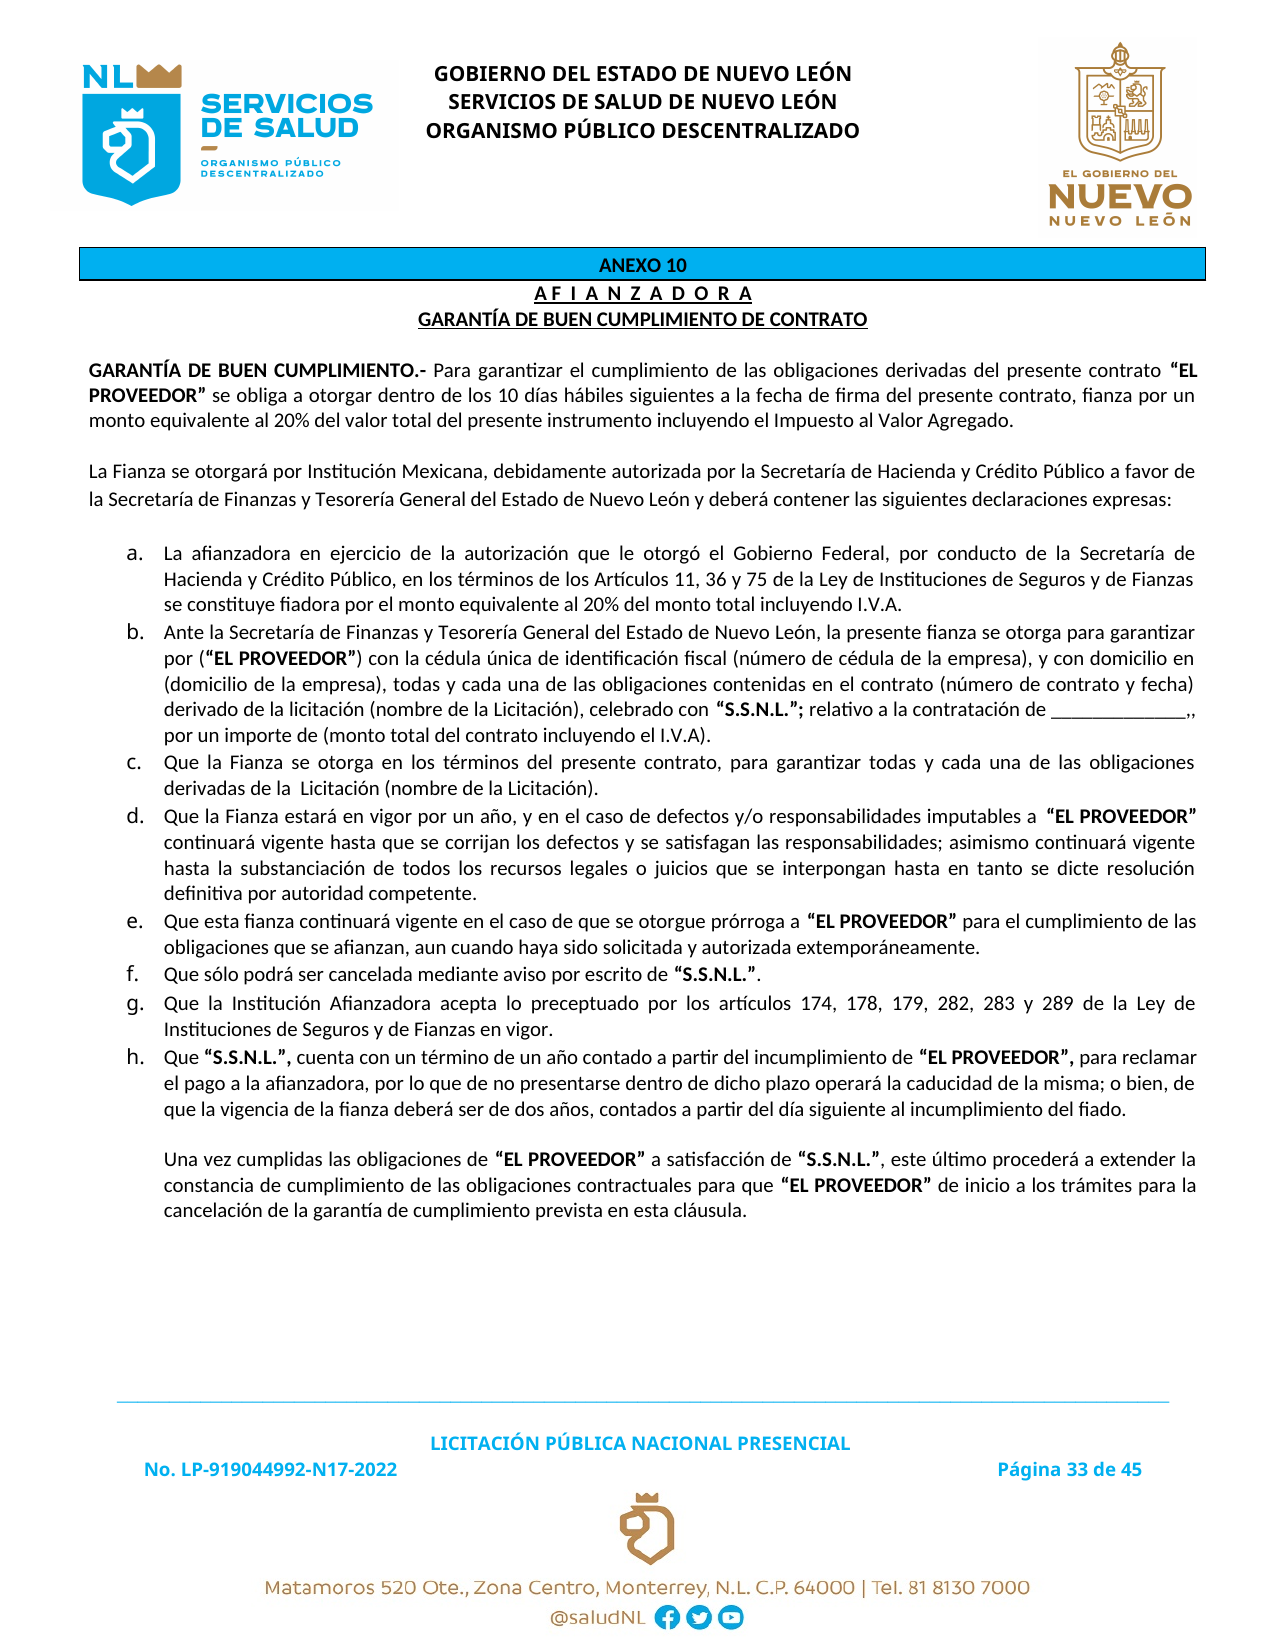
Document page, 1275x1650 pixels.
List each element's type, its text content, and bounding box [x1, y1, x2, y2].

list Que “S.S.N.L.”, cuenta con un término de un año contado a partir del incumplimiento de “EL PROVEEDOR”, para reclamar el pago a la afianzadora, por lo que de no presentarse dentro de dicho plazo operará la caducidad de la misma; o bien, de que la vigencia de la fianza deberá ser de dos años, contados a partir del día siguiente al incumplimiento del fiado. [126, 1042, 1197, 1121]
picture [49, 60, 399, 211]
list Que la Fianza se otorga en los términos del presente contrato, para garantizar todas y cada una de las obligaciones derivadas de la Licitación (nombre de la Licitación). [126, 747, 1197, 801]
text La Fianza se otorgará por Institución Mexicana, debidamente autorizada por la Secretaría de Hacienda y Crédito Público a favor de la Secretaría de Finanzas y Tesorería General del Estado de Nuevo León y deberá contener las siguientes declaraciones expresas: [89, 458, 1197, 512]
list La afianzadora en ejercicio de la autorización que le otorgó el Gobierno Federal, por conducto de la Secretaría de Hacienda y Crédito Público, en los términos de los Artículos 11, 36 y 75 de la Ley de Instituciones de Seguros y de Fianzas se constituye fiadora por el monto equivalente al 20% del monto total incluyendo I.V.A. [126, 538, 1197, 617]
text Una vez cumplidas las obligaciones de “EL PROVEEDOR” a satisfacción de “S.S.N.L.”, este último procederá a extender la constancia de cumplimiento de las obligaciones contractuales para que “EL PROVEEDOR” de inicio a los trámites para la cancelación de la garantía de cumplimiento prevista en esta cláusula. [164, 1147, 1197, 1223]
list Que sólo podrá ser cancelada mediante aviso por escrito de “S.S.N.L.”. [126, 959, 1197, 988]
picture [2, 1466, 1275, 1645]
list Que la Institución Afianzadora acepta lo preceptuado por los artículos 174, 178, 179, 282, 283 y 289 de la Ley de Instituciones de Seguros y de Fianzas en vigor. [126, 988, 1197, 1042]
list Que la Fianza estará en vigor por un año, y en el caso de defectos y/o responsabilidades imputables a “EL PROVEEDOR” continuará vigente hasta que se corrijan los defectos y se satisfagan las responsabilidades; asimismo continuará vigente hasta la substanciación de todos los recursos legales o juicios que se interpongan hasta en tanto se dicte resolución definitiva por autoridad competente. [126, 801, 1197, 906]
list Ante la Secretaría de Finanzas y Tesorería General del Estado de Nuevo León, la presente fianza se otorga para garantizar por (“EL PROVEEDOR”) con la cédula única de identificación fiscal (número de cédula de la empresa), y con domicilio en (domicilio de la empresa), todas y cada una de las obligaciones contenidas en el contrato (número de contrato y fecha) derivado de la licitación (nombre de la Licitación), celebrado con “S.S.N.L.”; relativo a la contratación de _____________,, por un importe de (monto total del contrato incluyendo el I.V.A). [126, 617, 1197, 747]
text ANEXO 10 [80, 248, 1205, 279]
text GARANTÍA DE BUEN CUMPLIMIENTO.- Para garantizar el cumplimiento de las obligaciones derivadas del presente contrato “EL PROVEEDOR” se obliga a otorgar dentro de los 10 días hábiles siguientes a la fecha de firma del presente contrato, fianza por un monto equivalente al 20% del valor total del presente instrumento incluyendo el Impuesto al Valor Agregado. [89, 357, 1198, 433]
text GARANTÍA DE BUEN CUMPLIMIENTO DE CONTRATO [89, 306, 1197, 331]
text A F I A N Z A D O R A [89, 281, 1197, 306]
picture [1037, 37, 1198, 238]
list Que esta fianza continuará vigente en el caso de que se otorgue prórroga a “EL PROVEEDOR” para el cumplimiento de las obligaciones que se afianzan, aun cuando haya sido solicitada y autorizada extemporáneamente. [126, 906, 1197, 959]
